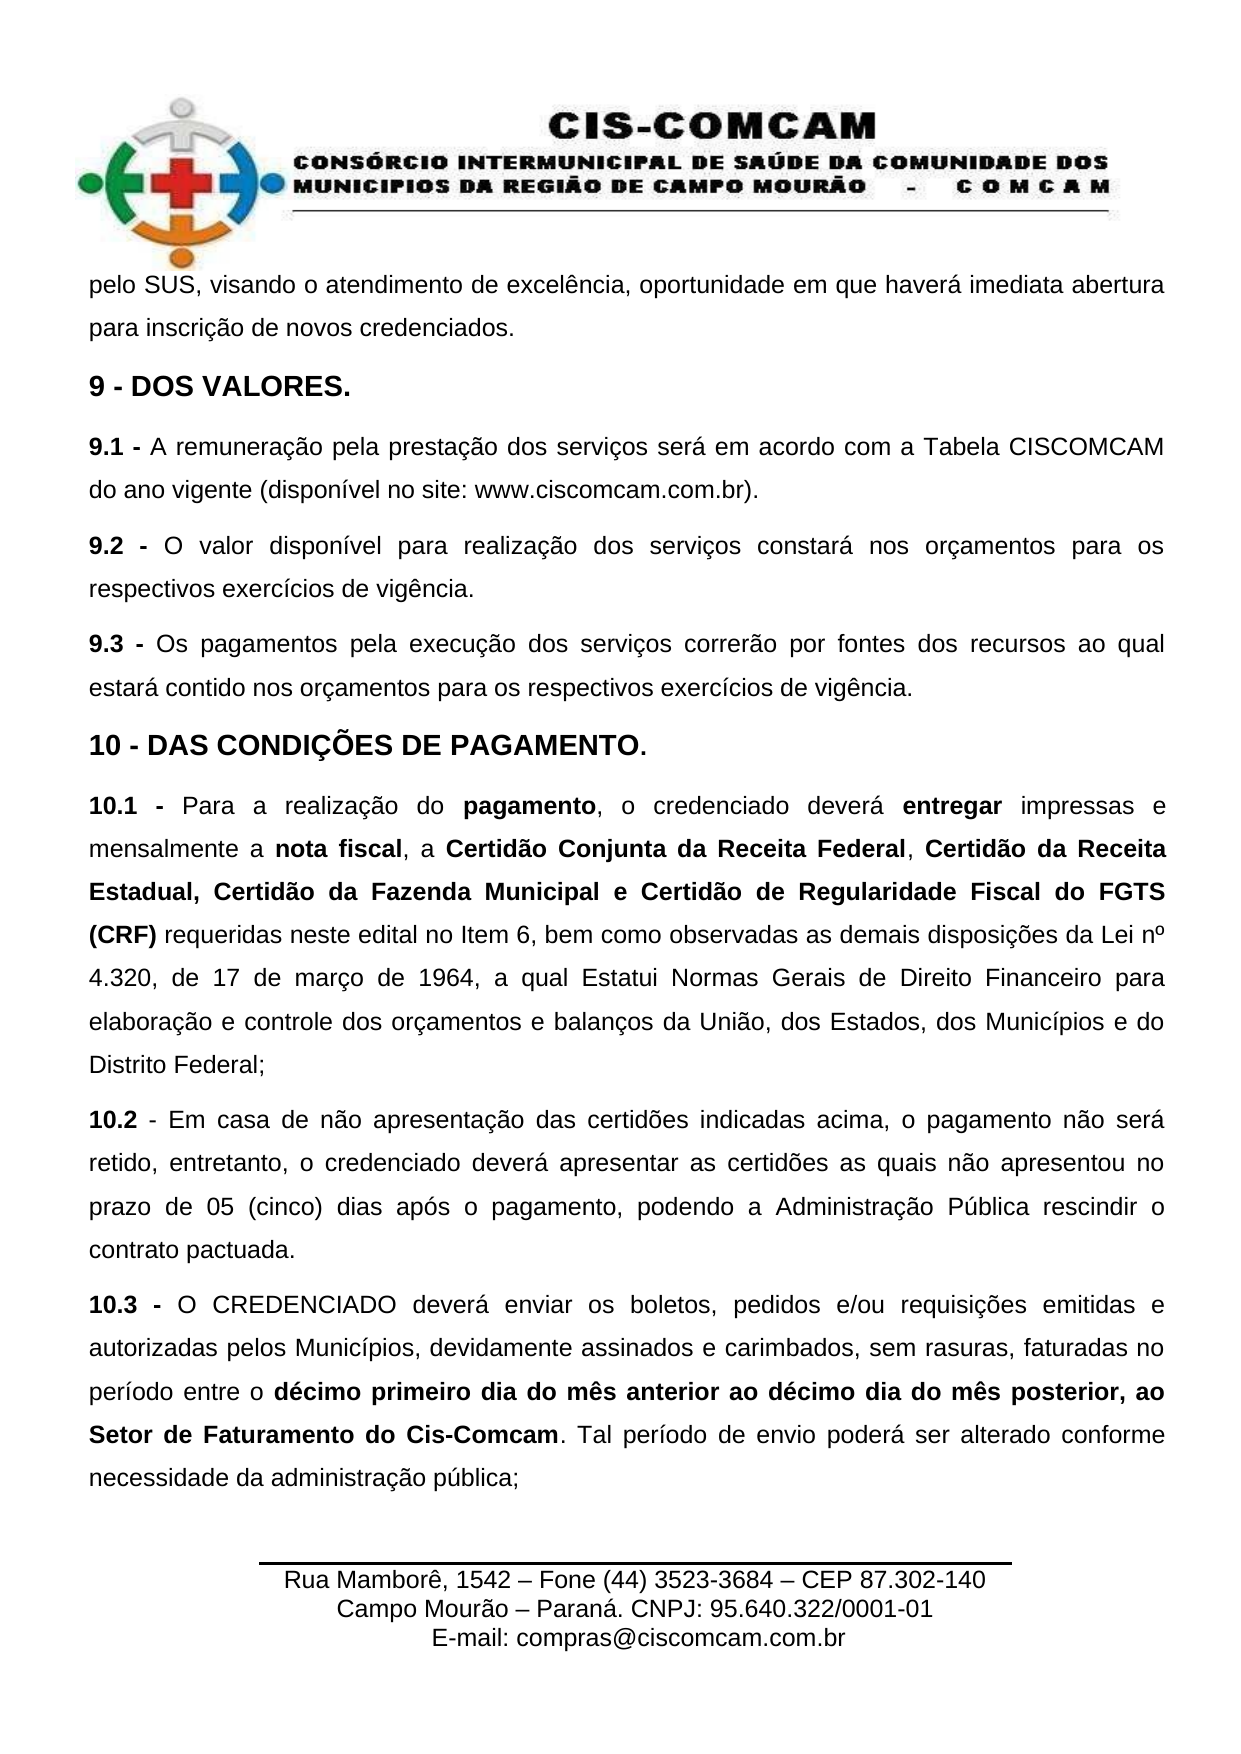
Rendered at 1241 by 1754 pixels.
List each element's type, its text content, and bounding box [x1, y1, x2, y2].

text 10.3 - O CREDENCIADO deverá enviar os boletos, pedidos e/ou requisições emitidas e autorizadas pelos Municípios, devidamente assinados e carimbados, sem rasuras, faturadas no período entre o décimo primeiro dia do mês anterior ao décimo dia do mês posterior, ao Setor de Faturamento do Cis-Comcam. Tal período de envio poderá ser alterado conforme necessidade da administração pública; [89, 1290, 1167, 1492]
text 10.1 - Para a realização do pagamento, o credenciado deverá entregar impressas e mensalmente a nota fiscal, a Certidão Conjunta da Receita Federal, Certidão da Receita Estadual, Certidão da Fazenda Municipal e Certidão de Regularidade Fiscal do FGTS (CRF) requeridas neste edital no Item 6, bem como observadas as demais disposições da Lei nº 4.320, de 17 de março de 1964, a qual Estatui Normas Gerais de Direito Financeiro para elaboração e controle dos orçamentos e balanços da União, dos Estados, dos Municípios e do Distrito Federal; [89, 791, 1167, 1078]
text 9.3 - Os pagamentos pela execução dos serviços correrão por fontes dos recursos ao qual estará contido nos orçamentos para os respectivos exercícios de vigência. [89, 629, 1167, 701]
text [89, 148, 1167, 342]
text 9 - DOS VALORES. [89, 369, 1167, 403]
text 9.2 - O valor disponível para realização dos serviços constará nos orçamentos para os respectivos exercícios de vigência. [89, 531, 1167, 602]
text 10 - DAS CONDIÇÕES DE PAGAMENTO. [89, 728, 1167, 762]
text 9.1 - A remuneração pela prestação dos serviços será em acordo com a Tabela CISCOMCAM do ano vigente (disponível no site: www.ciscomcam.com.br). [89, 432, 1167, 504]
text 10.2 - Em casa de não apresentação das certidões indicadas acima, o pagamento não será retido, entretanto, o credenciado deverá apresentar as certidões as quais não apresentou no prazo de 05 (cinco) dias após o pagamento, podendo a Administração Pública rescindir o contrato pactuada. [89, 1105, 1167, 1263]
picture [75, 94, 1122, 271]
